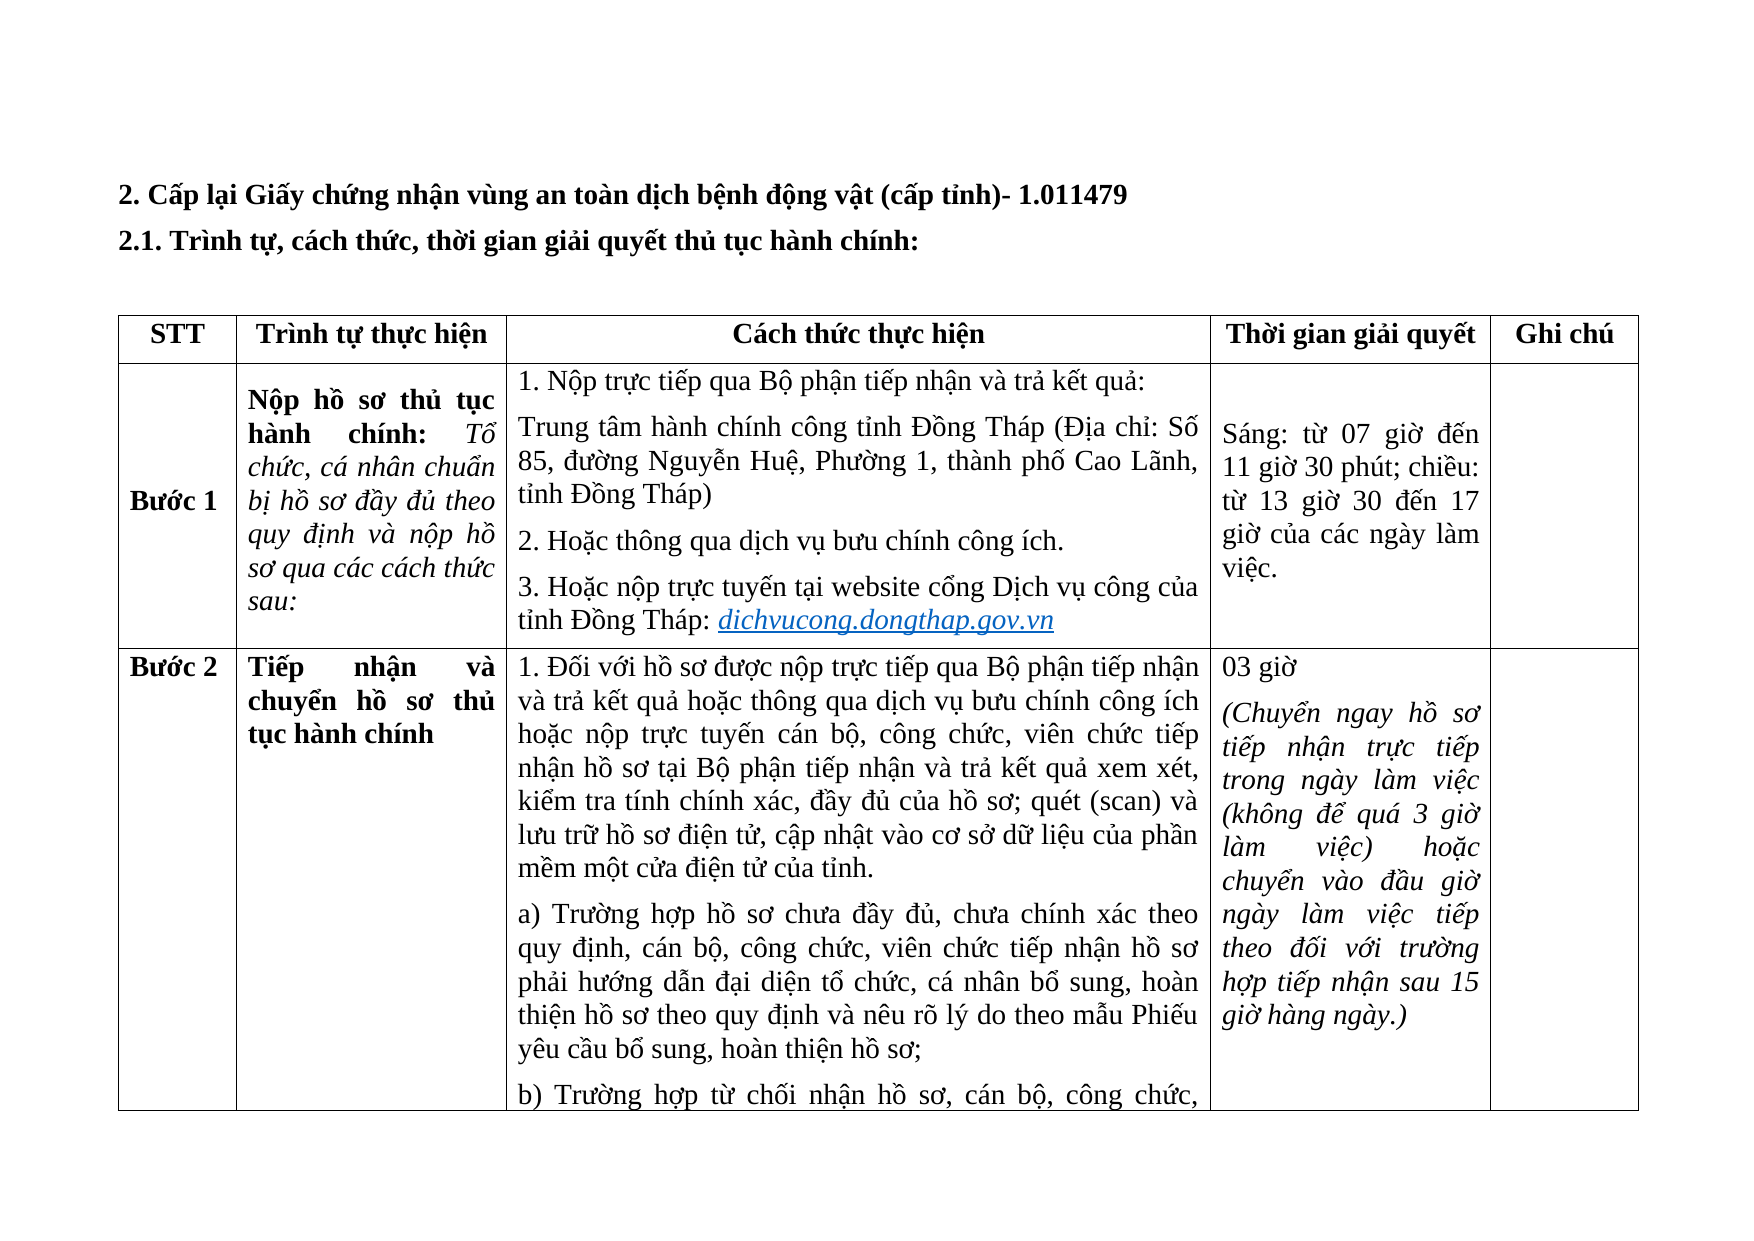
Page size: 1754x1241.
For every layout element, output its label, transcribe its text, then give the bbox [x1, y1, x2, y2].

table_header Cách thức thực hiện [507, 316, 1210, 362]
table_cell Bước 1 [119, 364, 236, 648]
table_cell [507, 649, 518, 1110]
table_header Ghi chú [1491, 316, 1638, 362]
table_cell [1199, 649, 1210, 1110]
table_cell Bước 2 [119, 649, 236, 1110]
table_cell [1491, 649, 1638, 1110]
table_cell Sáng: từ 07 giờ đến 11 giờ 30 phút; chiều: từ 13 giờ 30 đến 17 giờ của các ngày làm việc. [1211, 364, 1490, 648]
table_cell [1211, 649, 1490, 1110]
table_cell 1. Nộp trực tiếp qua Bộ phận tiếp nhận và trả kết quả: Trung tâm hành chính công tỉnh Đồng Tháp (Địa chỉ: Số 85, đường Nguyễn Huệ, Phường 1, thành phố Cao Lãnh, tỉnh Đồng Tháp) 2. Hoặc thông qua dịch vụ bưu chính công ích. 3. Hoặc nộp trực tuyến tại website cổng Dịch vụ công của tỉnh Đồng Tháp: dichvucong.dongthap.gov.vn [507, 364, 1210, 648]
table_header STT [119, 316, 236, 362]
table_header Thời gian giải quyết [1211, 316, 1490, 362]
table_header Trình tự thực hiện [237, 316, 506, 362]
text 2.1. Trình tự, cách thức, thời gian giải quyết thủ tục hành chính: [118, 223, 1636, 257]
table_cell [1491, 364, 1638, 648]
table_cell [237, 649, 506, 1110]
table_cell Nộp hồ sơ thủ tục hành chính: Tổ chức, cá nhân chuẩn bị hồ sơ đầy đủ theo quy định và nộp hồ sơ qua các cách thức sau: [237, 364, 506, 648]
text 2. Cấp lại Giấy chứng nhận vùng an toàn dịch bệnh động vật (cấp tỉnh)- 1.011479 [118, 177, 1636, 211]
